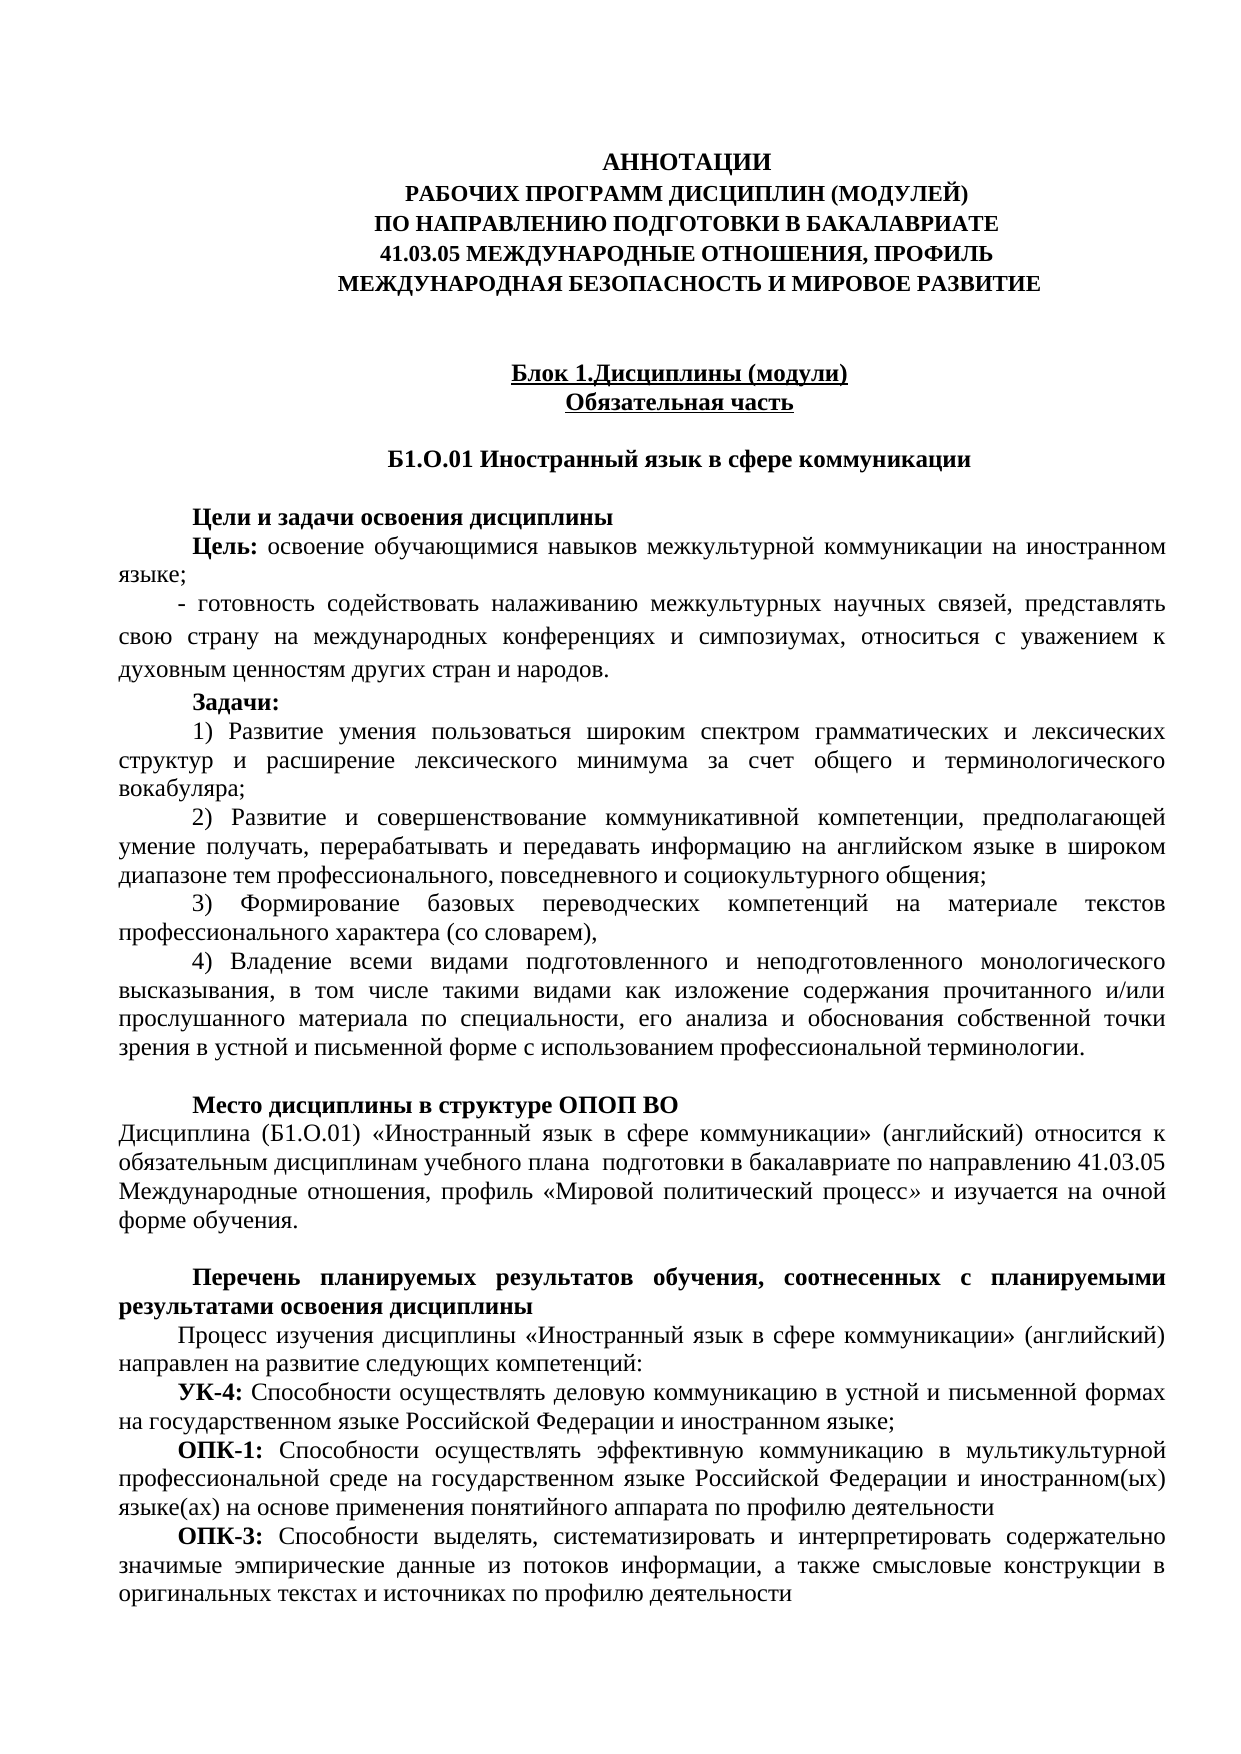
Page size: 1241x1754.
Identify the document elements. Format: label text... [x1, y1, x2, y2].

text Обязательная часть [118, 387, 1167, 416]
text Место дисциплины в структуре ОПОП ВО [118, 1090, 1167, 1118]
text ОПК-1: Способности осуществлять эффективную коммуникацию в мультикультурной профессиональной среде на государственном языке Российской Федерации и иностранном(ых) языке(ах) на основе применения понятийного аппарата по профилю деятельности [118, 1435, 1167, 1521]
list Цель: освоение обучающимися навыков межкультурной коммуникации на иностранном языке; [118, 531, 1167, 588]
text 41.03.05 МЕЖДУНАРОДНЫЕ ОТНОШЕНИЯ, ПРОФИЛЬ [118, 240, 1181, 267]
text МЕЖДУНАРОДНАЯ БЕЗОПАСНОСТЬ И МИРОВОЕ РАЗВИТИЕ [118, 271, 1181, 297]
text Процесс изучения дисциплины «Иностранный язык в сфере коммуникации» (английский) направлен на развитие следующих компетенций: [118, 1320, 1167, 1377]
text Задачи: [118, 687, 1167, 716]
text 4) Владение всеми видами подготовленного и неподготовленного монологического высказывания, в том числе такими видами как изложение содержания прочитанного и/или прослушанного материала по специальности, его анализа и обоснования собственной точки зрения в устной и письменной форме с использованием профессиональной терминологии. [118, 946, 1167, 1061]
text Блок 1.Дисциплины (модули) [118, 358, 1167, 387]
text Б1.О.01 Иностранный язык в сфере коммуникации [118, 444, 1167, 473]
text ОПК-3: Способности выделять, систематизировать и интерпретировать содержательно значимые эмпирические данные из потоков информации, а также смысловые конструкции в оригинальных текстах и источниках по профилю деятельности [118, 1521, 1167, 1607]
text 3) Формирование базовых переводческих компетенций на материале текстов профессионального характера (со словарем), [118, 888, 1167, 946]
list - готовность содействовать налаживанию межкультурных научных связей, представлять свою страну на международных конференциях и симпозиумах, относиться с уважением к духовным ценностям других стран и народов. [118, 588, 1167, 683]
text АННОТАЦИИ [118, 147, 1181, 176]
list 1) Развитие умения пользоваться широким спектром грамматических и лексических структур и расширение лексического минимума за счет общего и терминологического вокабуляра; [118, 716, 1167, 802]
text Цели и задачи освоения дисциплины [118, 502, 1167, 531]
text Дисциплина (Б1.О.01) «Иностранный язык в сфере коммуникации» (английский) относится к обязательным дисциплинам учебного плана подготовки в бакалавриате по направлению 41.03.05 Международные отношения, профиль «Мировой политический процесс» и изучается на очной форме обучения. [118, 1118, 1167, 1233]
text УК-4: Способности осуществлять деловую коммуникацию в устной и письменной формах на государственном языке Российской Федерации и иностранном языке; [118, 1377, 1167, 1435]
list 2) Развитие и совершенствование коммуникативной компетенции, предполагающей умение получать, перерабатывать и передавать информацию на английском языке в широком диапазоне тем профессионального, повседневного и социокультурного общения; [118, 802, 1167, 888]
text Перечень планируемых результатов обучения, соотнесенных с планируемыми результатами освоения дисциплины [118, 1262, 1167, 1320]
text ПО НАПРАВЛЕНИЮ ПОДГОТОВКИ В БАКАЛАВРИАТЕ [118, 210, 1181, 236]
text РАБОЧИХ ПРОГРАММ ДИСЦИПЛИН (МОДУЛЕЙ) [118, 180, 1181, 206]
